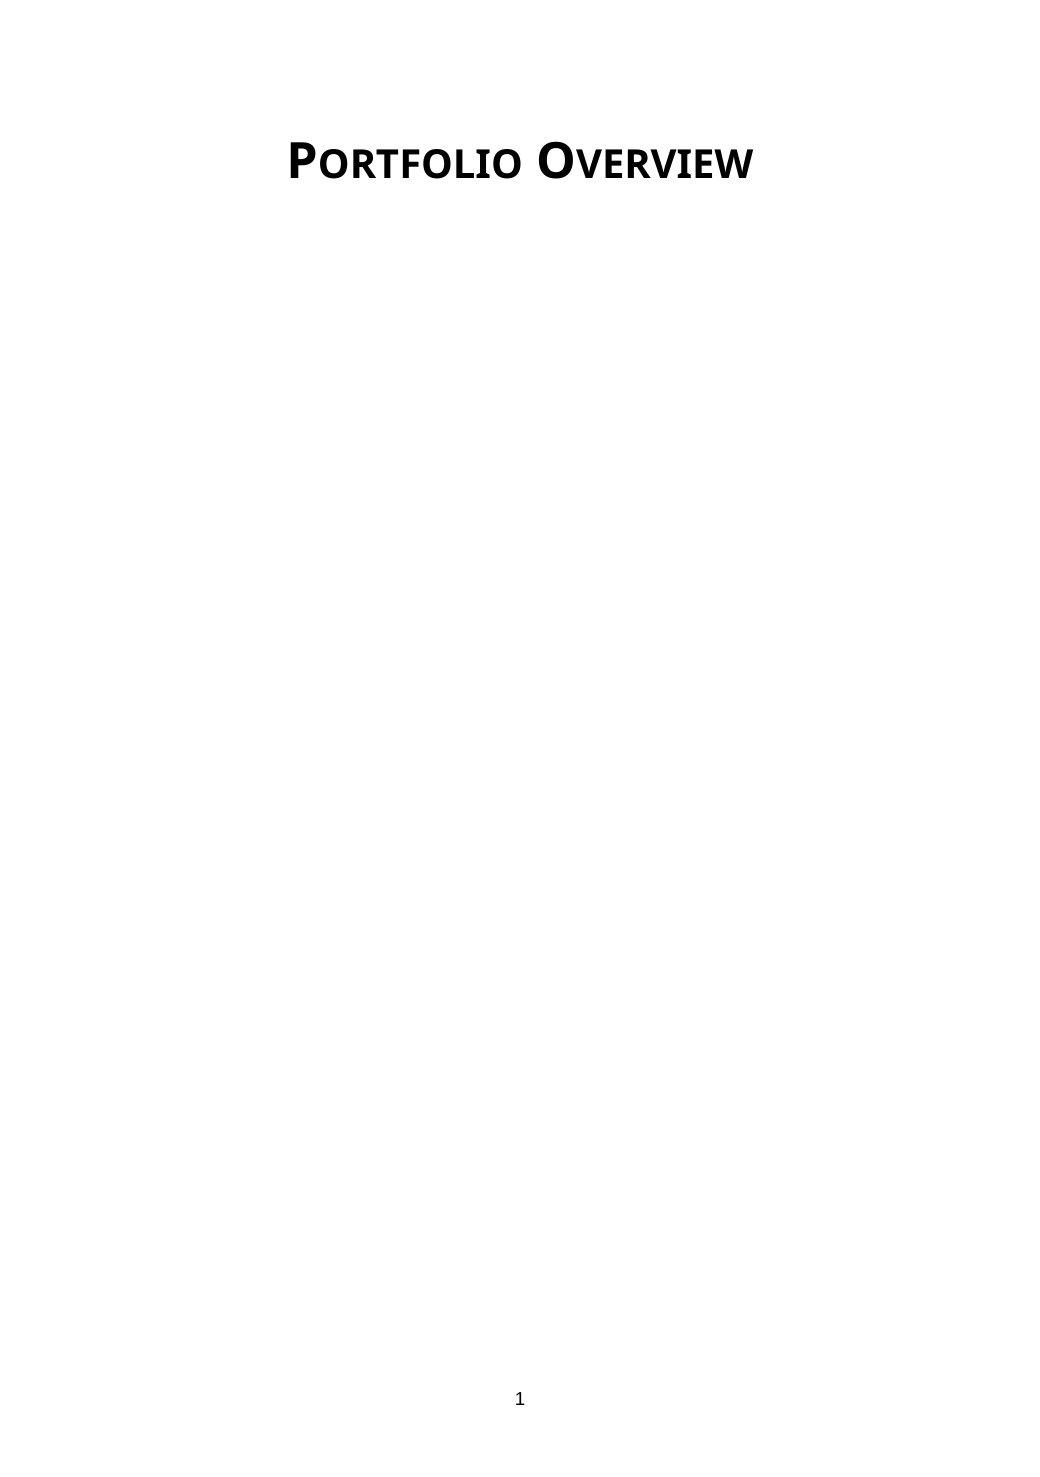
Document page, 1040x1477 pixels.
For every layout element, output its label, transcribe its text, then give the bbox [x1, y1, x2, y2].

subtitle Portfolio Overview [177, 125, 862, 193]
